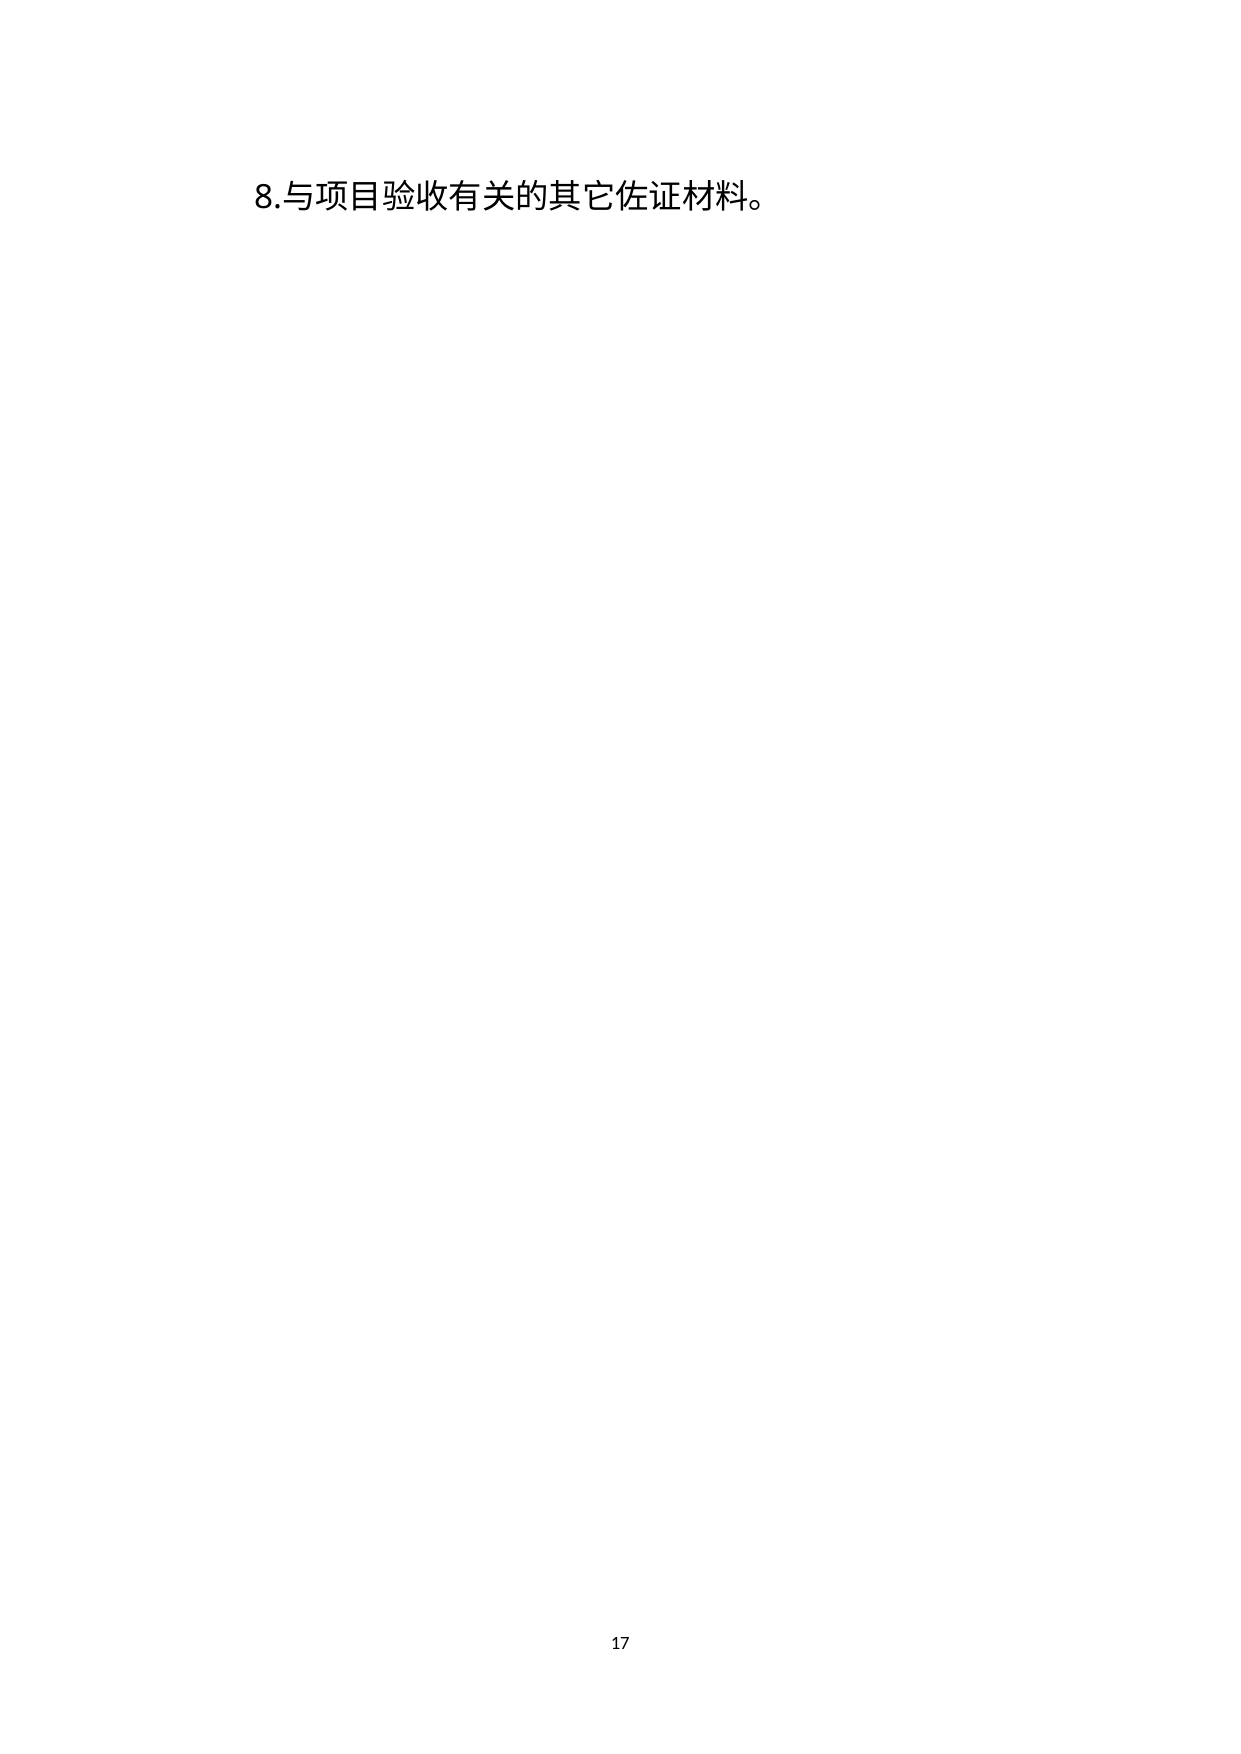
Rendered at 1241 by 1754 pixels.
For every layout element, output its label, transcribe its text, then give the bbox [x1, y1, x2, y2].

text 8.与项目验收有关的其它佐证材料。 [187, 162, 1053, 227]
